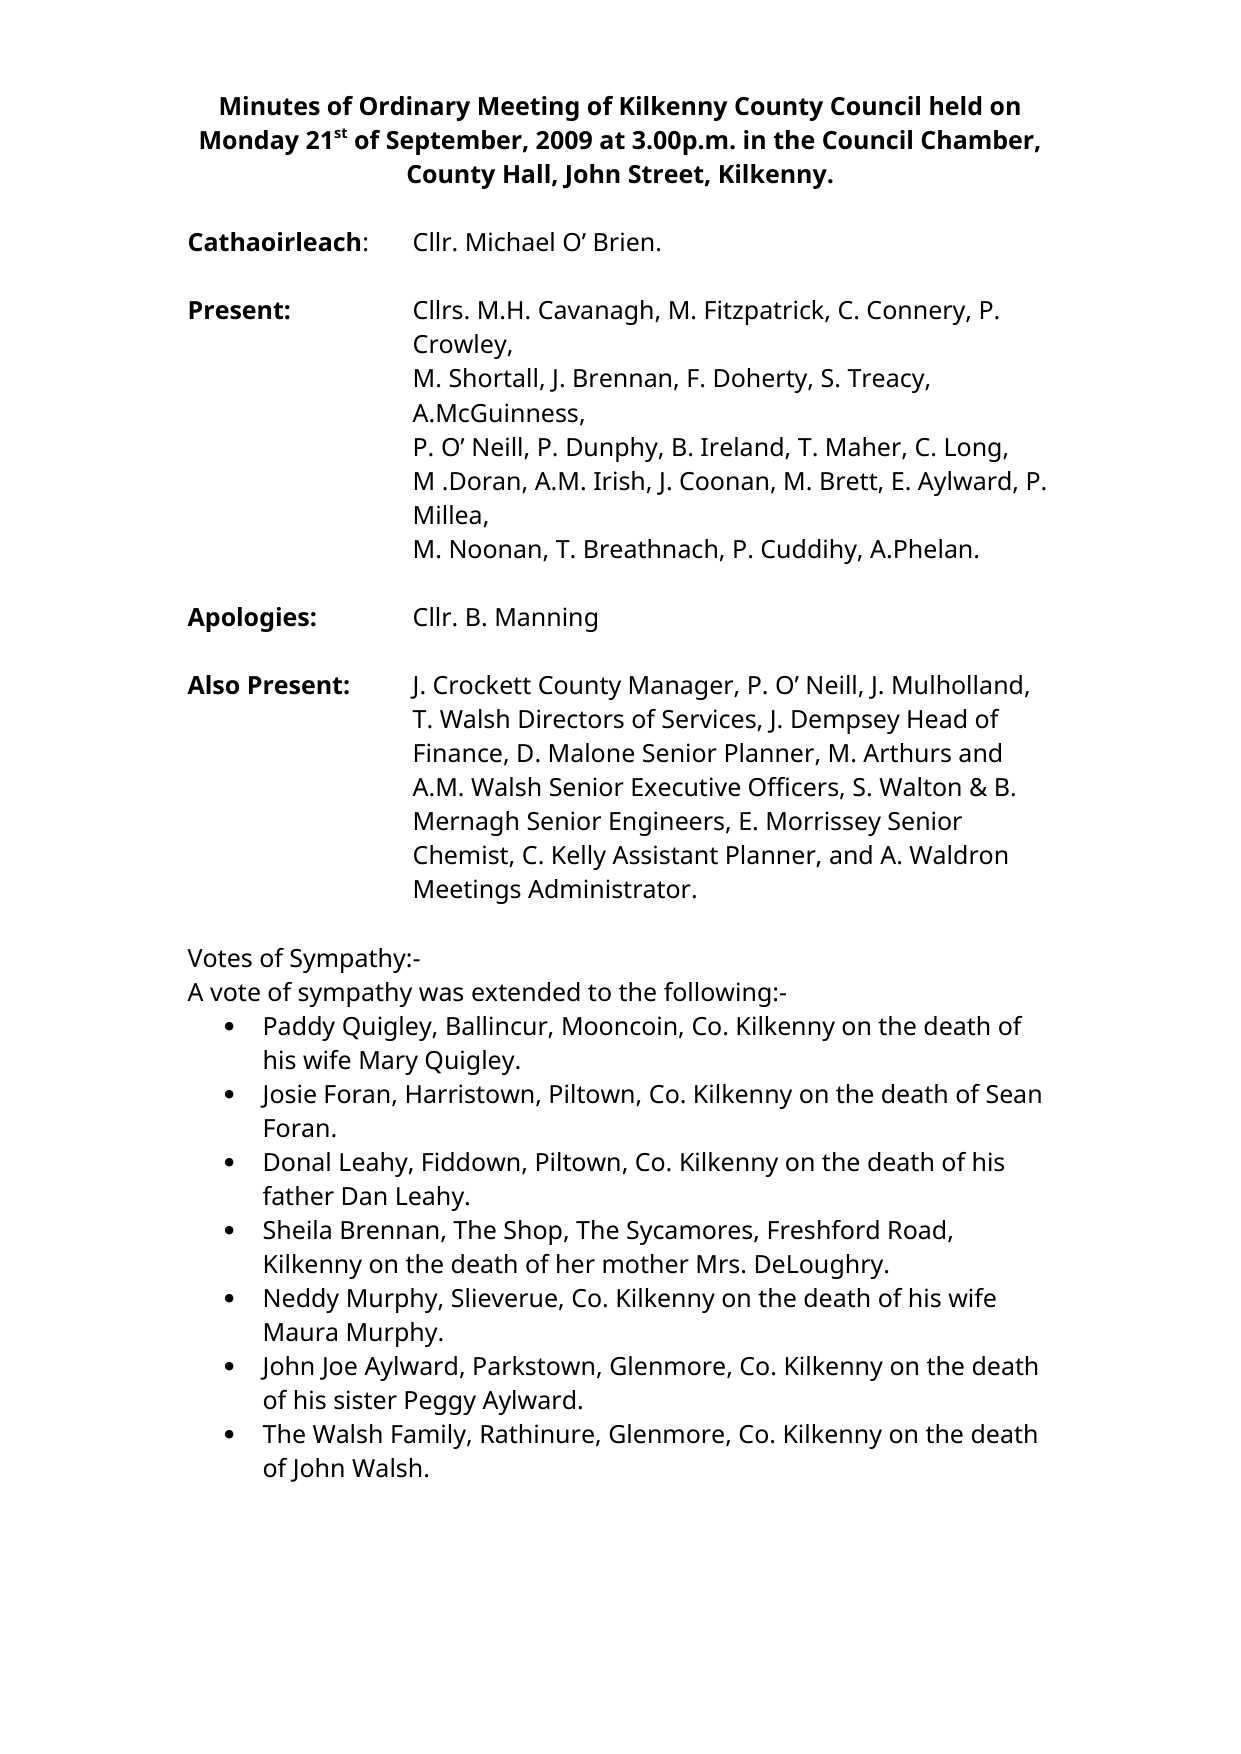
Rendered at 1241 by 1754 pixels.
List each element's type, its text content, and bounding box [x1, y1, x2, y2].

text P. O’ Neill, P. Dunphy, B. Ireland, T. Maher, C. Long, M .Doran, A.M. Irish, J. Coonan, M. Brett, E. Aylward, P. Millea, [412, 429, 1053, 531]
list Donal Leahy, Fiddown, Piltown, Co. Kilkenny on the death of his father Dan Leahy. [225, 1144, 1053, 1213]
list Josie Foran, Harristown, Piltown, Co. Kilkenny on the death of Sean Foran. [225, 1076, 1053, 1144]
text M. Shortall, J. Brennan, F. Doherty, S. Treacy, A.McGuinness, [412, 361, 1053, 429]
list John Joe Aylward, Parkstown, Glenmore, Co. Kilkenny on the death of his sister Peggy Aylward. [225, 1349, 1053, 1417]
list Sheila Brennan, The Shop, The Sycamores, Freshford Road, Kilkenny on the death of her mother Mrs. DeLoughry. [225, 1213, 1053, 1281]
list Paddy Quigley, Ballincur, Mooncoin, Co. Kilkenny on the death of his wife Mary Quigley. [225, 1008, 1053, 1076]
list Neddy Murphy, Slieverue, Co. Kilkenny on the death of his wife Maura Murphy. [225, 1281, 1053, 1349]
list The Walsh Family, Rathinure, Glenmore, Co. Kilkenny on the death of John Walsh. [225, 1417, 1053, 1485]
text M. Noonan, T. Breathnach, P. Cuddihy, A.Phelan. [412, 531, 1053, 566]
text A vote of sympathy was extended to the following:- [187, 974, 1053, 1008]
text Cathaoirleach: Cllr. Michael O’ Brien. [187, 225, 1053, 259]
text Minutes of Ordinary Meeting of Kilkenny County Council held on Monday 21st of September, 2009 at 3.00p.m. in the Council Chamber, County Hall, John Street, Kilkenny. [187, 89, 1053, 191]
text Apologies: Cllr. B. Manning [187, 599, 1053, 634]
text Votes of Sympathy:- [187, 940, 1053, 974]
text Also Present: J. Crockett County Manager, P. O’ Neill, J. Mulholland, T. Walsh Directors of Services, J. Dempsey Head of Finance, D. Malone Senior Planner, M. Arthurs and A.M. Walsh Senior Executive Officers, S. Walton & B. Mernagh Senior Engineers, E. Morrissey Senior Chemist, C. Kelly Assistant Planner, and A. Waldron Meetings Administrator. [187, 668, 1053, 906]
text Present: Cllrs. M.H. Cavanagh, M. Fitzpatrick, C. Connery, P. Crowley, [187, 293, 1053, 361]
